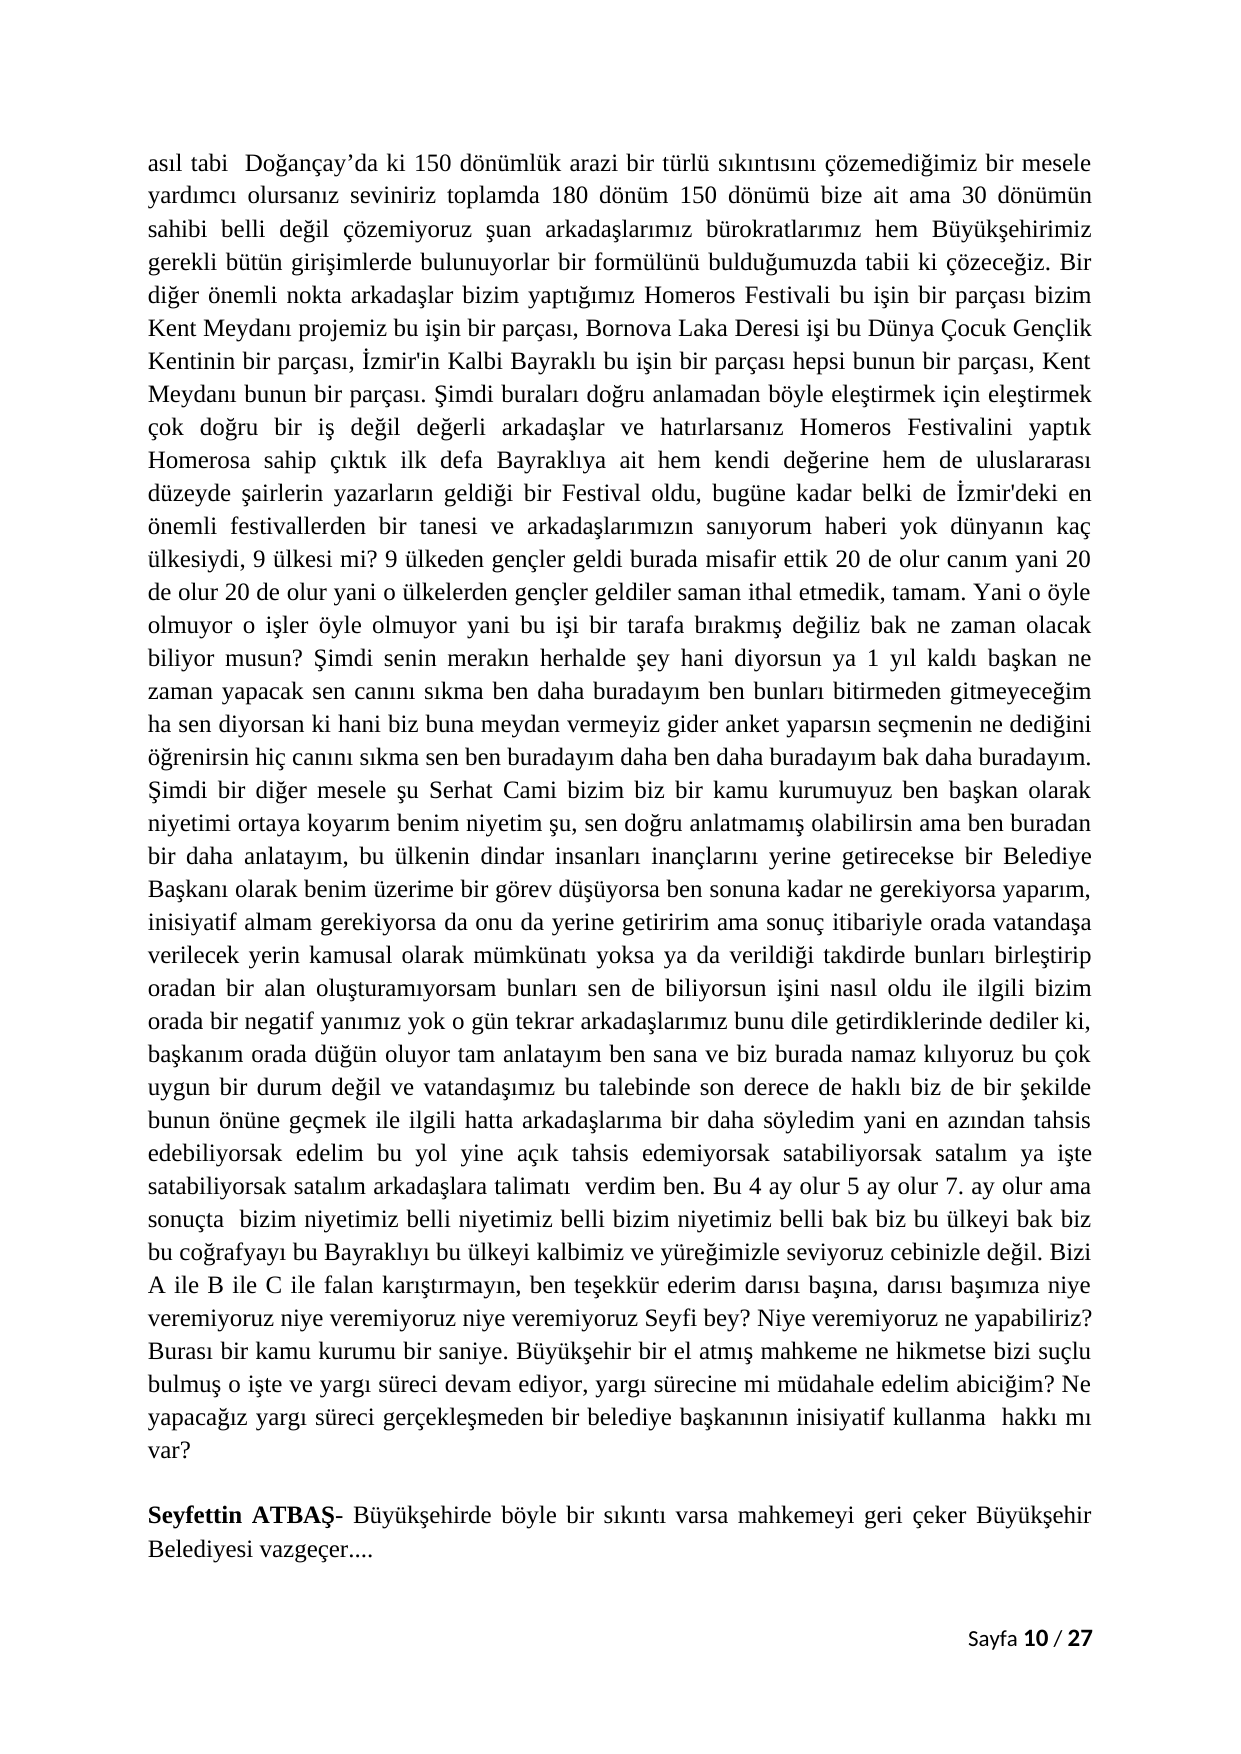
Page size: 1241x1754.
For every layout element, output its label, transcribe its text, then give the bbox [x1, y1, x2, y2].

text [148, 148, 1093, 1464]
text Seyfettin ATBAŞ- Büyükşehirde böyle bir sıkıntı varsa mahkemeyi geri çeker Büyükşehir Belediyesi vazgeçer.... [148, 1501, 1093, 1562]
